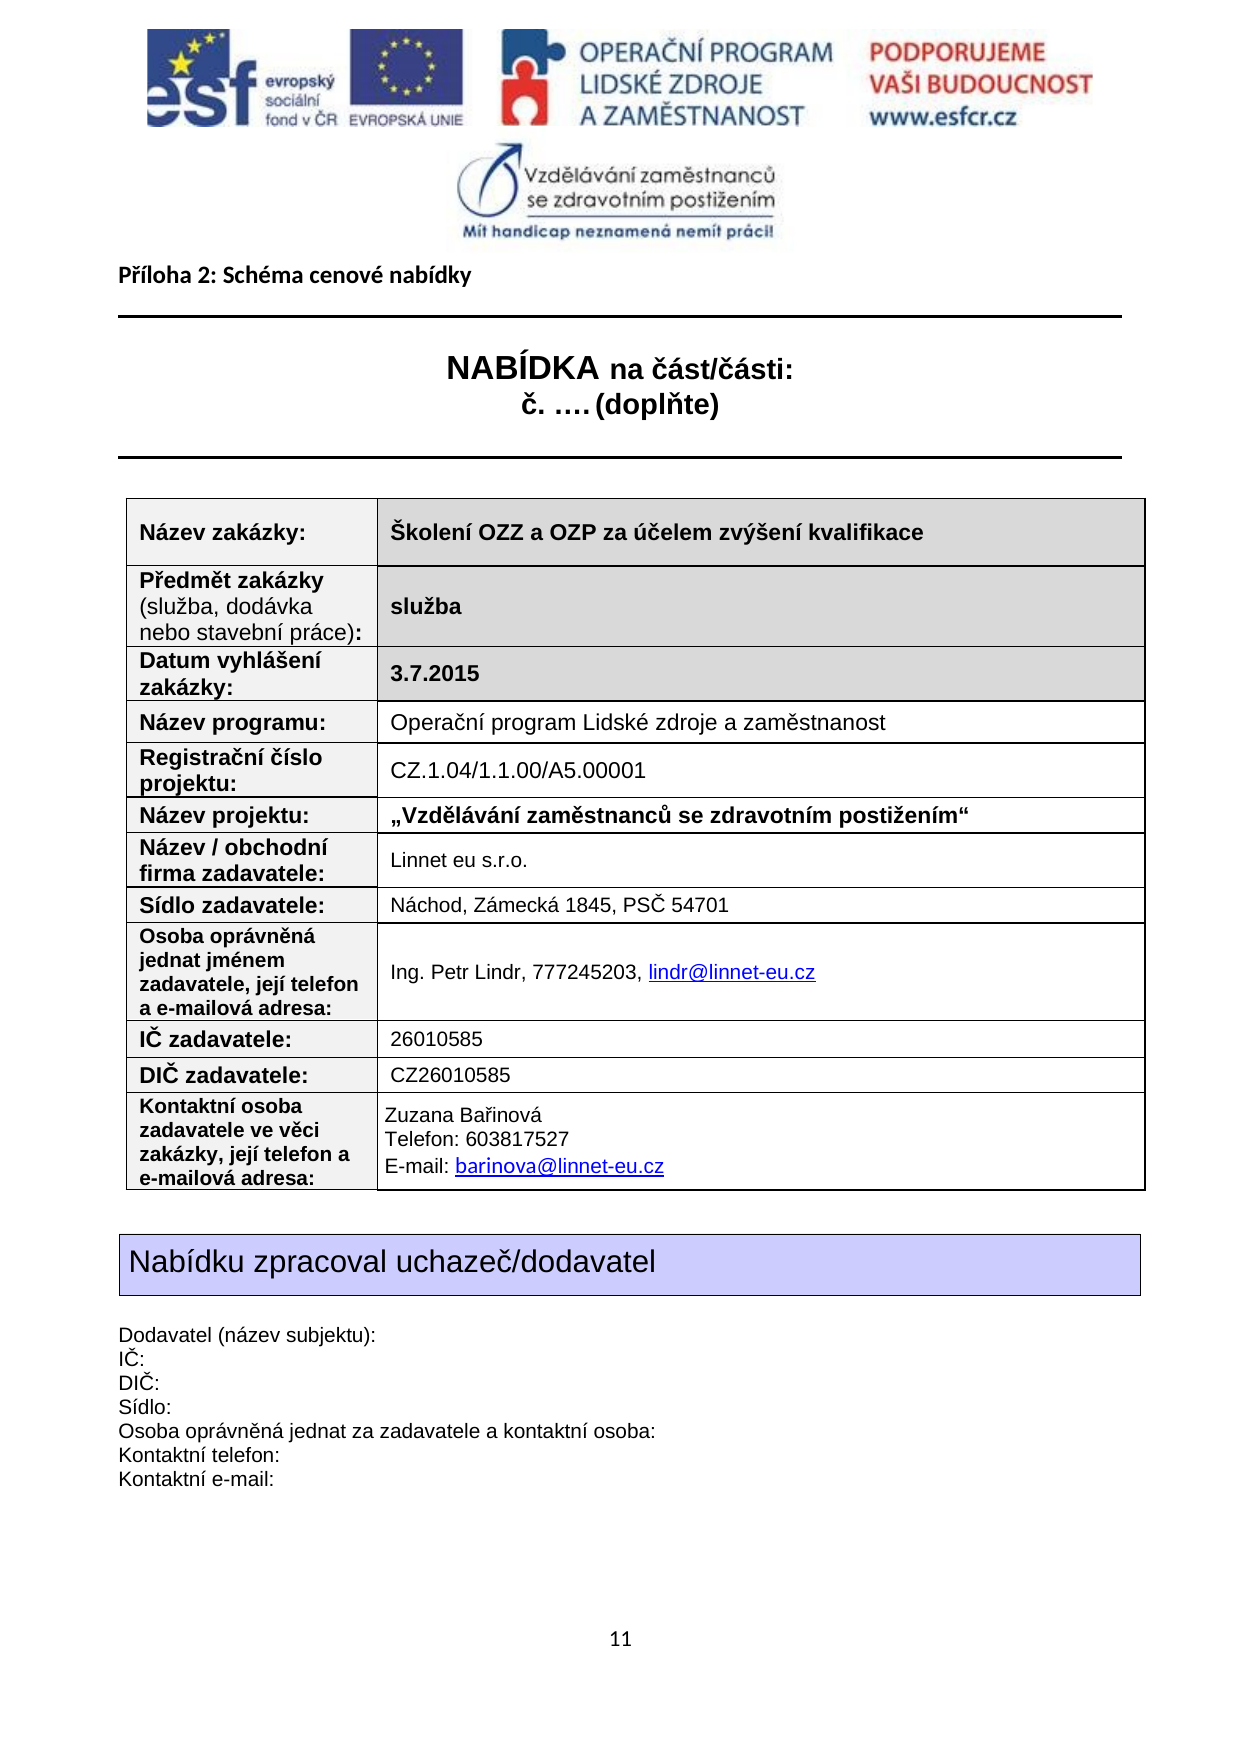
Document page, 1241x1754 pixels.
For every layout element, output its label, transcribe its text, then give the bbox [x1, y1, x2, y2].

table_header Název zakázky: [127, 499, 377, 565]
table_cell „Vzdělávání zaměstnanců se zdravotním postižením“ [378, 798, 1144, 832]
text Dodavatel (název subjektu): [118, 1323, 1122, 1347]
text DIČ: [118, 1371, 1122, 1394]
table_cell Náchod, Zámecká 1845, PSČ 54701 [378, 888, 1144, 922]
text NABÍDKA na část/části: [118, 348, 1122, 387]
table_cell Název projektu: [127, 798, 377, 832]
table_cell CZ.1.04/1.1.00/A5.00001 [378, 744, 1144, 796]
table_cell Registrační číslo projektu: [127, 743, 377, 796]
text IČ: [118, 1347, 1122, 1371]
picture [147, 29, 1093, 260]
table_cell DIČ zadavatele: [127, 1058, 377, 1092]
table_cell IČ zadavatele: [127, 1021, 377, 1057]
text č. …. (doplňte) [118, 387, 1122, 420]
table_cell Kontaktní osoba zadavatele ve věci zakázky, její telefon a e-mailová adresa: [127, 1093, 377, 1189]
table_cell Zuzana Bařinová Telefon: 603817527 E-mail: barinova@linnet-eu.cz [378, 1093, 1144, 1189]
table_cell Sídlo zadavatele: [127, 888, 377, 922]
table_cell Operační program Lidské zdroje a zaměstnanost [378, 702, 1144, 742]
table_cell služba [378, 567, 1144, 646]
table_cell Ing. Petr Lindr, 777245203, lindr@linnet-eu.cz [378, 924, 1144, 1019]
table_cell 3.7.2015 [378, 647, 1144, 700]
text Sídlo: [118, 1394, 1122, 1418]
table_cell Název programu: [127, 701, 377, 742]
text Osoba oprávněná jednat za zadavatele a kontaktní osoba: [118, 1418, 1137, 1442]
text Kontaktní telefon: [118, 1442, 1122, 1466]
table_cell CZ26010585 [378, 1058, 1144, 1092]
text Kontaktní e-mail: [118, 1466, 1122, 1490]
table_header Školení OZZ a OZP za účelem zvýšení kvalifikace [378, 499, 1144, 565]
table_cell 26010585 [378, 1021, 1144, 1057]
table_cell Datum vyhlášení zakázky: [127, 647, 377, 700]
table_cell Linnet eu s.r.o. [378, 834, 1144, 886]
table_cell Předmět zakázky (služba, dodávka nebo stavební práce): [127, 566, 377, 646]
text Příloha 2: Schéma cenové nabídky [118, 259, 1122, 290]
table_cell Název / obchodní firma zadavatele: [127, 833, 377, 886]
table_cell Osoba oprávněná jednat jménem zadavatele, její telefon a e-mailová adresa: [127, 923, 377, 1019]
